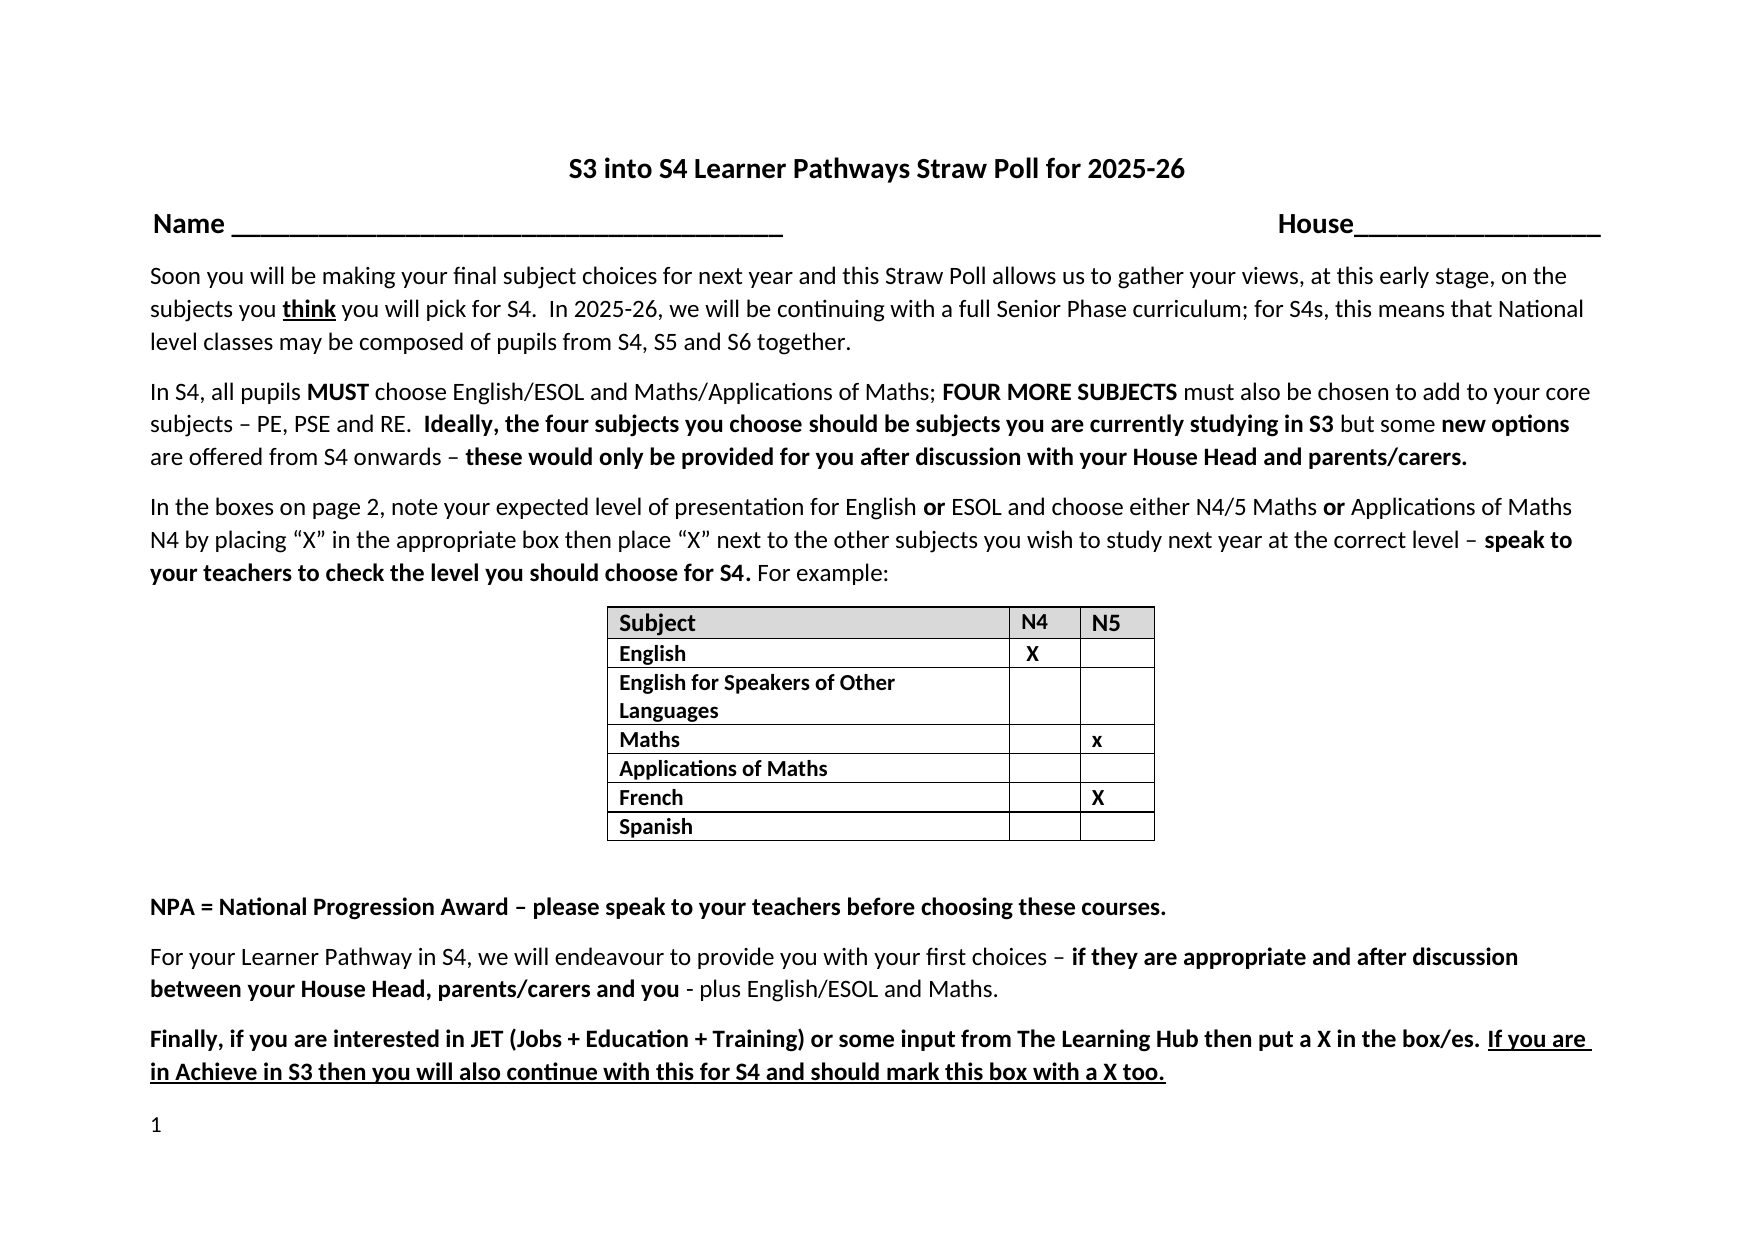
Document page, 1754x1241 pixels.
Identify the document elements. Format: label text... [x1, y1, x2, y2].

table_cell [1081, 813, 1154, 840]
table_cell X [1010, 639, 1080, 667]
text Finally, if you are interested in JET (Jobs + Education + Training) or some input from The Learning Hub then put a X in the box/es. If you are in Achieve in S3 then you will also continue with this for S4 and should mark this box with a X too. [150, 1023, 1604, 1087]
text Soon you will be making your final subject choices for next year and this Straw Poll allows us to gather your views, at this early stage, on the subjects you think you will pick for S4. In 2025-26, we will be continuing with a full Senior Phase curriculum; for S4s, this means that National level classes may be composed of pupils from S4, S5 and S6 together. [150, 260, 1604, 357]
table_cell [1010, 668, 1080, 724]
table_cell x [1081, 725, 1154, 753]
table_cell [1010, 813, 1080, 840]
table_cell [1081, 754, 1154, 782]
table_header N5 [1081, 608, 1154, 638]
text In the boxes on page 2, note your expected level of presentation for English or ESOL and choose either N4/5 Maths or Applications of Maths N4 by placing “X” in the appropriate box then place “X” next to the other subjects you wish to study next year at the correct level – speak to your teachers to check the level you should choose for S4. For example: [150, 491, 1604, 587]
table_cell [1081, 639, 1154, 667]
table_cell Applications of Maths [608, 754, 1009, 782]
table_cell English [608, 639, 1009, 667]
table_cell Spanish [608, 813, 1009, 840]
table_header N4 [1010, 608, 1080, 638]
text Name ______________________________________ House_________________ [150, 205, 1604, 241]
table_cell [1010, 725, 1080, 753]
text In S4, all pupils MUST choose English/ESOL and Maths/Applications of Maths; FOUR MORE SUBJECTS must also be chosen to add to your core subjects – PE, PSE and RE. Ideally, the four subjects you choose should be subjects you are currently studying in S3 but some new options are offered from S4 onwards – these would only be provided for you after discussion with your House Head and parents/carers. [150, 376, 1604, 472]
table_cell [1010, 783, 1080, 811]
table_cell [1010, 754, 1080, 782]
text NPA = National Progression Award – please speak to your teachers before choosing these courses. [150, 891, 1604, 922]
table_cell Maths [608, 725, 1009, 753]
text S3 into S4 Learner Pathways Straw Poll for 2025-26 [150, 150, 1604, 186]
table_cell X [1081, 783, 1154, 811]
text For your Learner Pathway in S4, we will endeavour to provide you with your first choices – if they are appropriate and after discussion between your House Head, parents/carers and you - plus English/ESOL and Maths. [150, 941, 1604, 1004]
table_cell English for Speakers of Other Languages [608, 668, 1009, 724]
table_cell [1081, 668, 1154, 724]
table_cell French [608, 783, 1009, 811]
table_header Subject [608, 608, 1009, 638]
